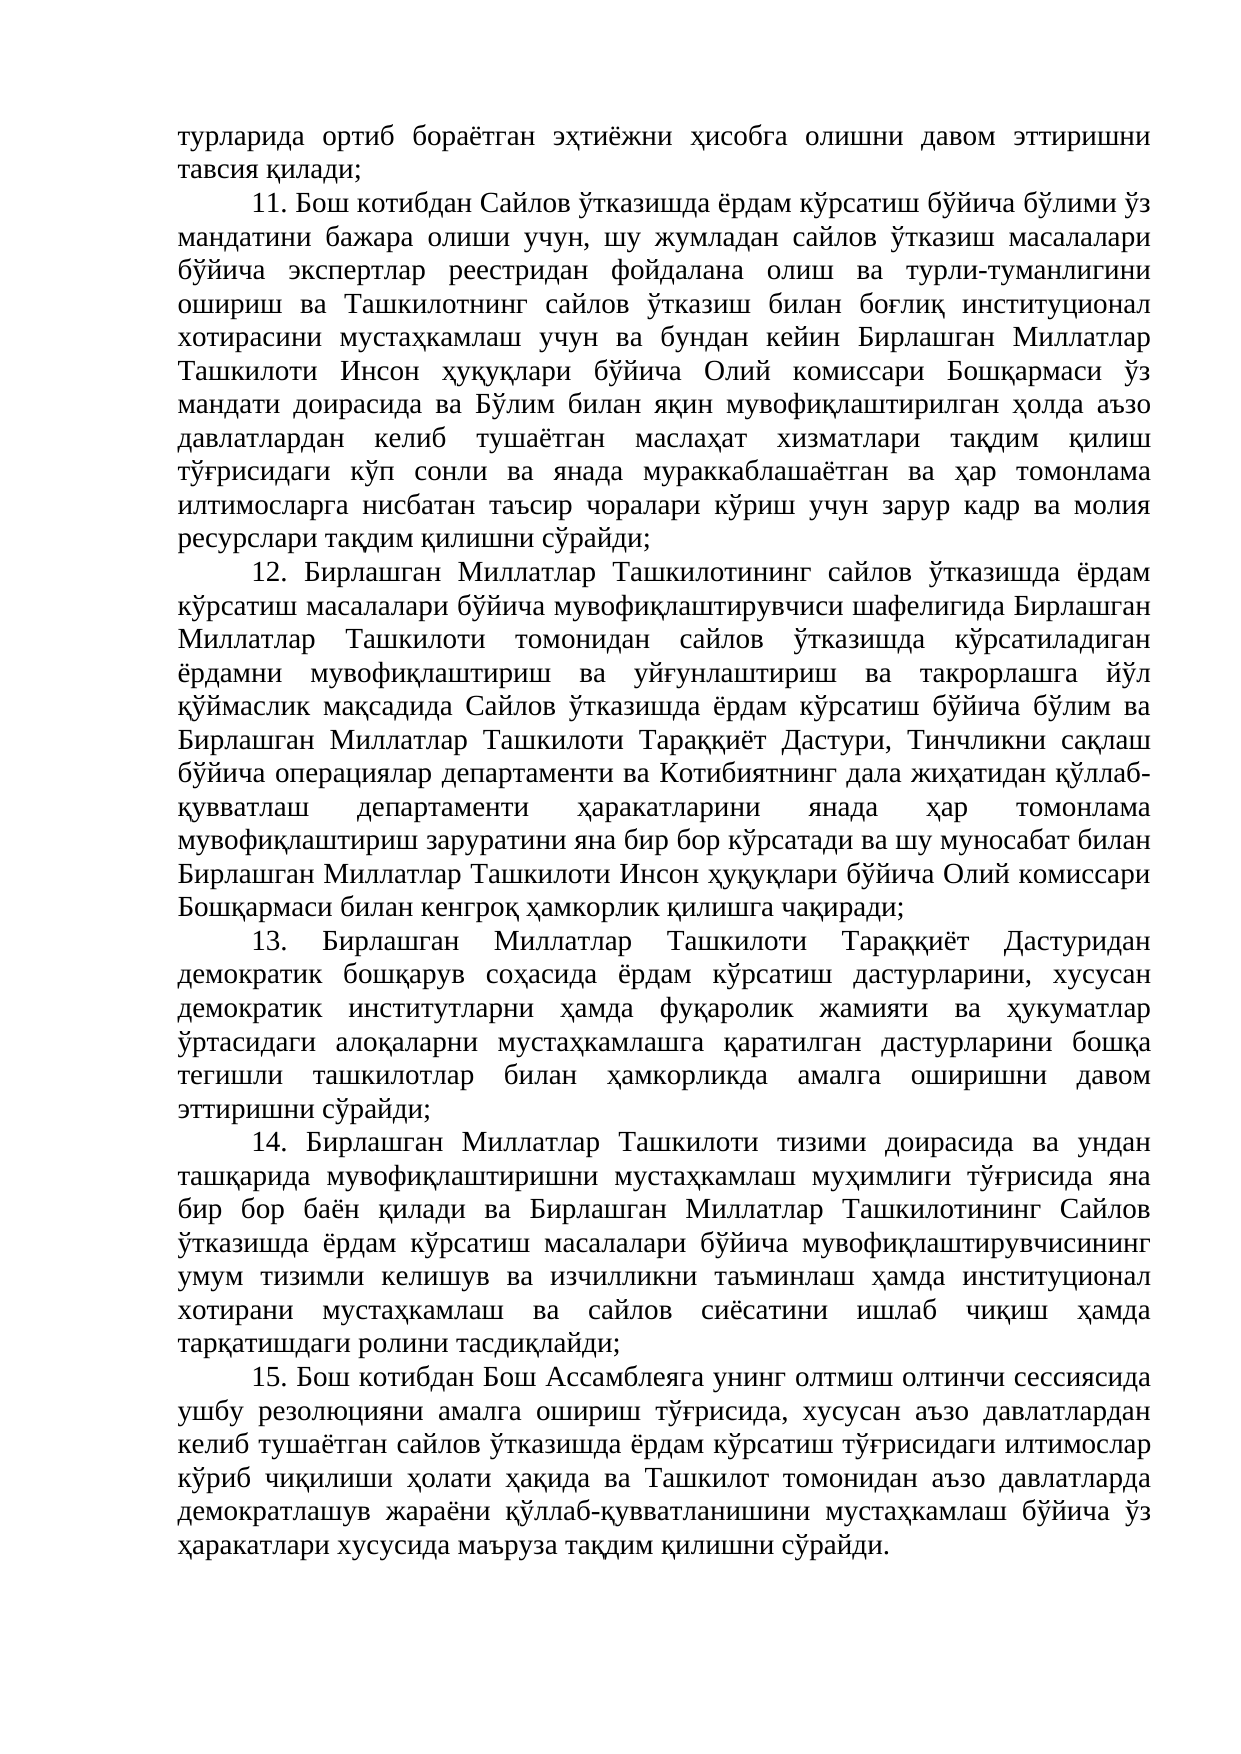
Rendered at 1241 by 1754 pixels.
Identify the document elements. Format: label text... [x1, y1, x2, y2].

text 14. Бирлашган Миллатлар Ташкилоти тизими доирасида ва ундан ташқарида мувофиқлаштиришни мустаҳкамлаш муҳимлиги тўғрисида яна бир бор баён қилади ва Бирлашган Миллатлар Ташкилотининг Сайлов ўтказишда ёрдам кўрсатиш масалалари бўйича мувофиқлаштирувчисининг умум тизимли келишув ва изчилликни таъминлаш ҳамда институционал хотирани мустаҳкамлаш ва сайлов сиёсатини ишлаб чиқиш ҳамда тарқатишдаги ролини тасдиқлайди; [177, 1124, 1152, 1359]
text 12. Бирлашган Миллатлар Ташкилотининг сайлов ўтказишда ёрдам кўрсатиш масалалари бўйича мувофиқлаштирувчиси шафелигида Бирлашган Миллатлар Ташкилоти томонидан сайлов ўтказишда кўрсатиладиган ёрдамни мувофиқлаштириш ва уйғунлаштириш ва такрорлашга йўл қўймаслик мақсадида Сайлов ўтказишда ёрдам кўрсатиш бўйича бўлим ва Бирлашган Миллатлар Ташкилоти Тараққиёт Дастури, Тинчликни сақлаш бўйича операциялар департаменти ва Котибиятнинг дала жиҳатидан қўллаб-қувватлаш департаменти ҳаракатларини янада ҳар томонлама мувофиқлаштириш заруратини яна бир бор кўрсатади ва шу муносабат билан Бирлашган Миллатлар Ташкилоти Инсон ҳуқуқлари бўйича Олий комиссари Бошқармаси билан кенгроқ ҳамкорлик қилишга чақиради; [177, 554, 1152, 923]
text 15. Бош котибдан Бош Ассамблеяга унинг олтмиш олтинчи сессиясида ушбу резолюцияни амалга ошириш тўғрисида, хусусан аъзо давлатлардан келиб тушаётган сайлов ўтказишда ёрдам кўрсатиш тўғрисидаги илтимослар кўриб чиқилиши ҳолати ҳақида ва Ташкилот томонидан аъзо давлатларда демократлашув жараёни қўллаб-қувватланишини мустаҳкамлаш бўйича ўз ҳаракатлари хусусида маъруза тақдим қилишни сўрайди. [177, 1359, 1152, 1560]
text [177, 118, 1152, 185]
text 13. Бирлашган Миллатлар Ташкилоти Тараққиёт Дастуридан демократик бошқарув соҳасида ёрдам кўрсатиш дастурларини, хусусан демократик институтларни ҳамда фуқаролик жамияти ва ҳукуматлар ўртасидаги алоқаларни мустаҳкамлашга қаратилган дастурларини бошқа тегишли ташкилотлар билан ҳамкорликда амалга оширишни давом эттиришни сўрайди; [177, 923, 1152, 1124]
text 11. Бош котибдан Сайлов ўтказишда ёрдам кўрсатиш бўйича бўлими ўз мандатини бажара олиши учун, шу жумладан сайлов ўтказиш масалалари бўйича экспертлар реестридан фойдалана олиш ва турли-туманлигини ошириш ва Ташкилотнинг сайлов ўтказиш билан боғлиқ институционал хотирасини мустаҳкамлаш учун ва бундан кейин Бирлашган Миллатлар Ташкилоти Инсон ҳуқуқлари бўйича Олий комиссари Бошқармаси ўз мандати доирасида ва Бўлим билан яқин мувофиқлаштирилган ҳолда аъзо давлатлардан келиб тушаётган маслаҳат хизматлари тақдим қилиш тўғрисидаги кўп сонли ва янада мураккаблашаётган ва ҳар томонлама илтимосларга нисбатан таъсир чоралари кўриш учун зарур кадр ва молия ресурслари тақдим қилишни сўрайди; [177, 185, 1152, 554]
